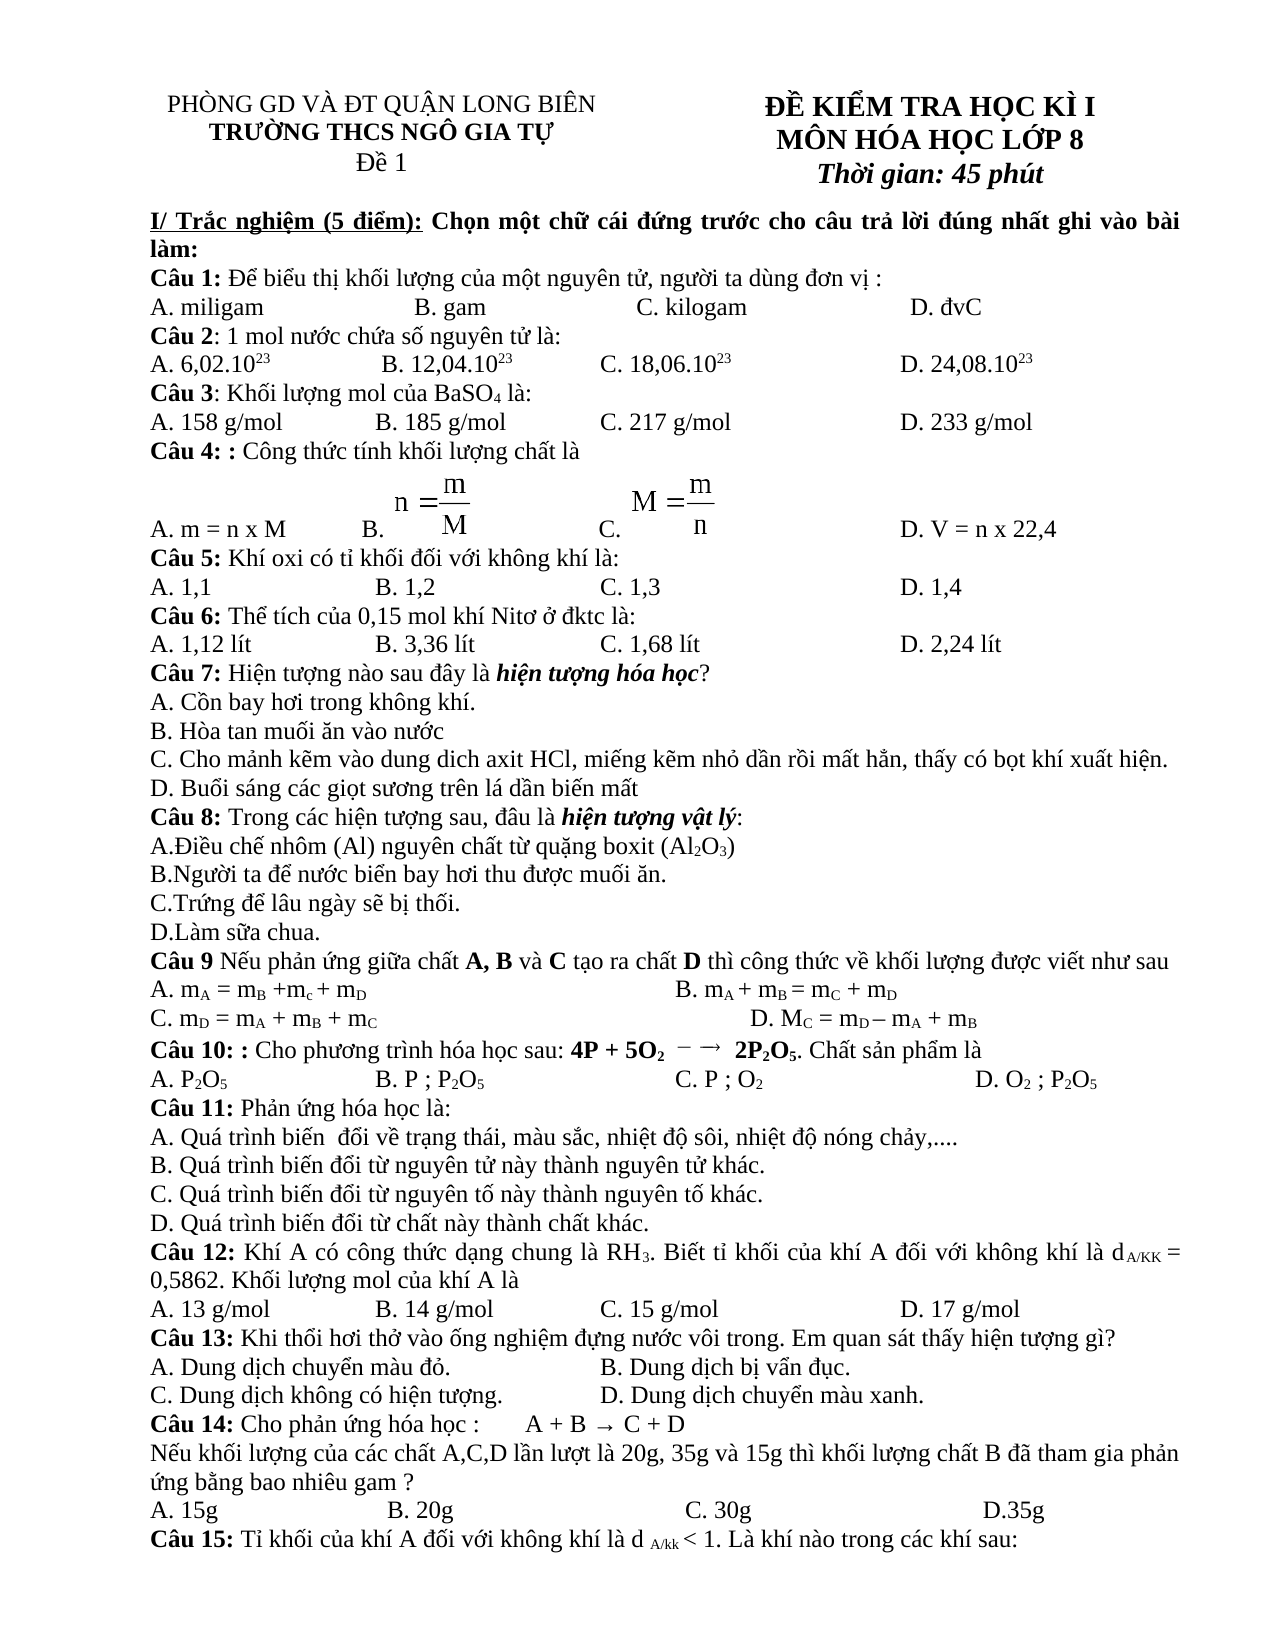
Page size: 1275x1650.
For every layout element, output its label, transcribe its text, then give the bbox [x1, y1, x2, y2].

text C. Quá trình biến đổi từ nguyên tố này thành nguyên tố khác. [150, 1179, 1181, 1208]
text Câu 3: Khối lượng mol của BaSO4 là: [150, 378, 1181, 407]
text A.Điều chế nhôm (Al) nguyên chất từ quặng boxit (Al2O3) [150, 831, 1181, 859]
text Câu 1: Để biểu thị khối lượng của một nguyên tử, người ta dùng đơn vị : [150, 263, 1181, 292]
text I/ Trắc nghiệm (5 điểm): Chọn một chữ cái đứng trước cho câu trả lời đúng nhất ghi vào bài làm: [150, 206, 1181, 263]
text A. 13 g/mol B. 14 g/mol C. 15 g/mol D. 17 g/mol [150, 1294, 1181, 1323]
text Câu 12: Khí A có công thức dạng chung là RH3. Biết tỉ khối của khí A đối với không khí là dA/KK = 0,5862. Khối lượng mol của khí A là [150, 1237, 1181, 1294]
text C. Cho mảnh kẽm vào dung dich axit HCl, miếng kẽm nhỏ dần rồi mất hẳn, thấy có bọt khí xuất hiện. [150, 744, 1181, 773]
text Câu 6: Thể tích của 0,15 mol khí Nitơ ở đktc là: [150, 601, 1181, 629]
text Câu 2: 1 mol nước chứa số nguyên tử là: [150, 321, 1181, 349]
text Nếu khối lượng của các chất A,C,D lần lượt là 20g, 35g và 15g thì khối lượng chất B đã tham gia phản ứng bằng bao nhiêu gam ? [150, 1438, 1181, 1495]
text A. 15g B. 20g C. 30g D.35g [150, 1495, 1181, 1524]
text B.Người ta để nước biển bay hơi thu được muối ăn. [150, 859, 1181, 888]
text A. 6,02.1023 B. 12,04.1023 C. 18,06.1023 D. 24,08.1023 [150, 349, 1181, 378]
text A. mA = mB +mc + mD B. mA + mB = mC + mD [150, 974, 1181, 1003]
text A. miligam B. gam C. kilogam D. đvC [150, 292, 1181, 321]
text D. Quá trình biến đổi từ chất này thành chất khác. [150, 1208, 1181, 1237]
text D. Buổi sáng các giọt sương trên lá dần biến mất [150, 773, 1181, 802]
text B. Quá trình biến đổi từ nguyên tử này thành nguyên tử khác. [150, 1150, 1181, 1179]
text C.Trứng để lâu ngày sẽ bị thối. [150, 888, 1181, 917]
text A. 1,1 B. 1,2 C. 1,3 D. 1,4 [150, 572, 1181, 601]
text Câu 11: Phản ứng hóa học là: [150, 1093, 1181, 1122]
text A. 1,12 lít B. 3,36 lít C. 1,68 lít D. 2,24 lít [150, 629, 1181, 658]
text Câu 4: : Công thức tính khối lượng chất là [150, 436, 1181, 464]
text Câu 14: Cho phản ứng hóa học : A + B → C + D [150, 1409, 1181, 1438]
text A. Dung dịch chuyển màu đỏ. B. Dung dịch bị vẩn đục. [150, 1352, 1181, 1380]
text A. Cồn bay hơi trong không khí. [150, 687, 1181, 716]
text D.Làm sữa chua. [150, 917, 1181, 946]
text Câu 8: Trong các hiện tượng sau, đâu là hiện tượng vật lý: [150, 802, 1181, 831]
text A. P2O5 B. P ; P2O5 C. P ; O2 D. O2 ; P2O5 [150, 1064, 1181, 1093]
text Câu 7: Hiện tượng nào sau đây là hiện tượng hóa học? [150, 658, 1181, 687]
text Câu 10: : Cho phương trình hóa học sau: 4P + 5O2 2P2O5. Chất sản phẩm là [150, 1032, 1181, 1064]
table_header ĐỀ KIỂM TRA HỌC KÌ I MÔN HÓA HỌC LỚP 8 Thời gian: 45 phút [646, 89, 1214, 206]
text C. mD = mA + mB + mC D. MC = mD – mA + mB [150, 1003, 1181, 1032]
text Câu 9 Nếu phản ứng giữa chất A, B và C tạo ra chất D thì công thức về khối lượng được viết như sau [150, 946, 1181, 974]
text B. Hòa tan muối ăn vào nước [150, 716, 1181, 744]
text A. Quá trình biến đổi về trạng thái, màu sắc, nhiệt độ sôi, nhiệt độ nóng chảy,.... [150, 1122, 1181, 1150]
text C. Dung dịch không có hiện tượng. D. Dung dịch chuyển màu xanh. [150, 1380, 1181, 1409]
text A. m = n x M B. C. D. V = n x 22,4 [150, 464, 1181, 543]
text Câu 5: Khí oxi có tỉ khối đối với không khí là: [150, 543, 1181, 572]
text Câu 13: Khi thổi hơi thở vào ống nghiệm đựng nước vôi trong. Em quan sát thấy hiện tượng gì? [150, 1323, 1181, 1352]
table_header PHÒNG GD VÀ ĐT QUẬN LONG BIÊN TRƯỜNG THCS NGÔ GIA TỰ Đề 1 [117, 89, 646, 206]
text A. 158 g/mol B. 185 g/mol C. 217 g/mol D. 233 g/mol [150, 407, 1181, 436]
text Câu 15: Tỉ khối của khí A đối với không khí là d A/kk < 1. Là khí nào trong các khí sau: [150, 1524, 1181, 1553]
